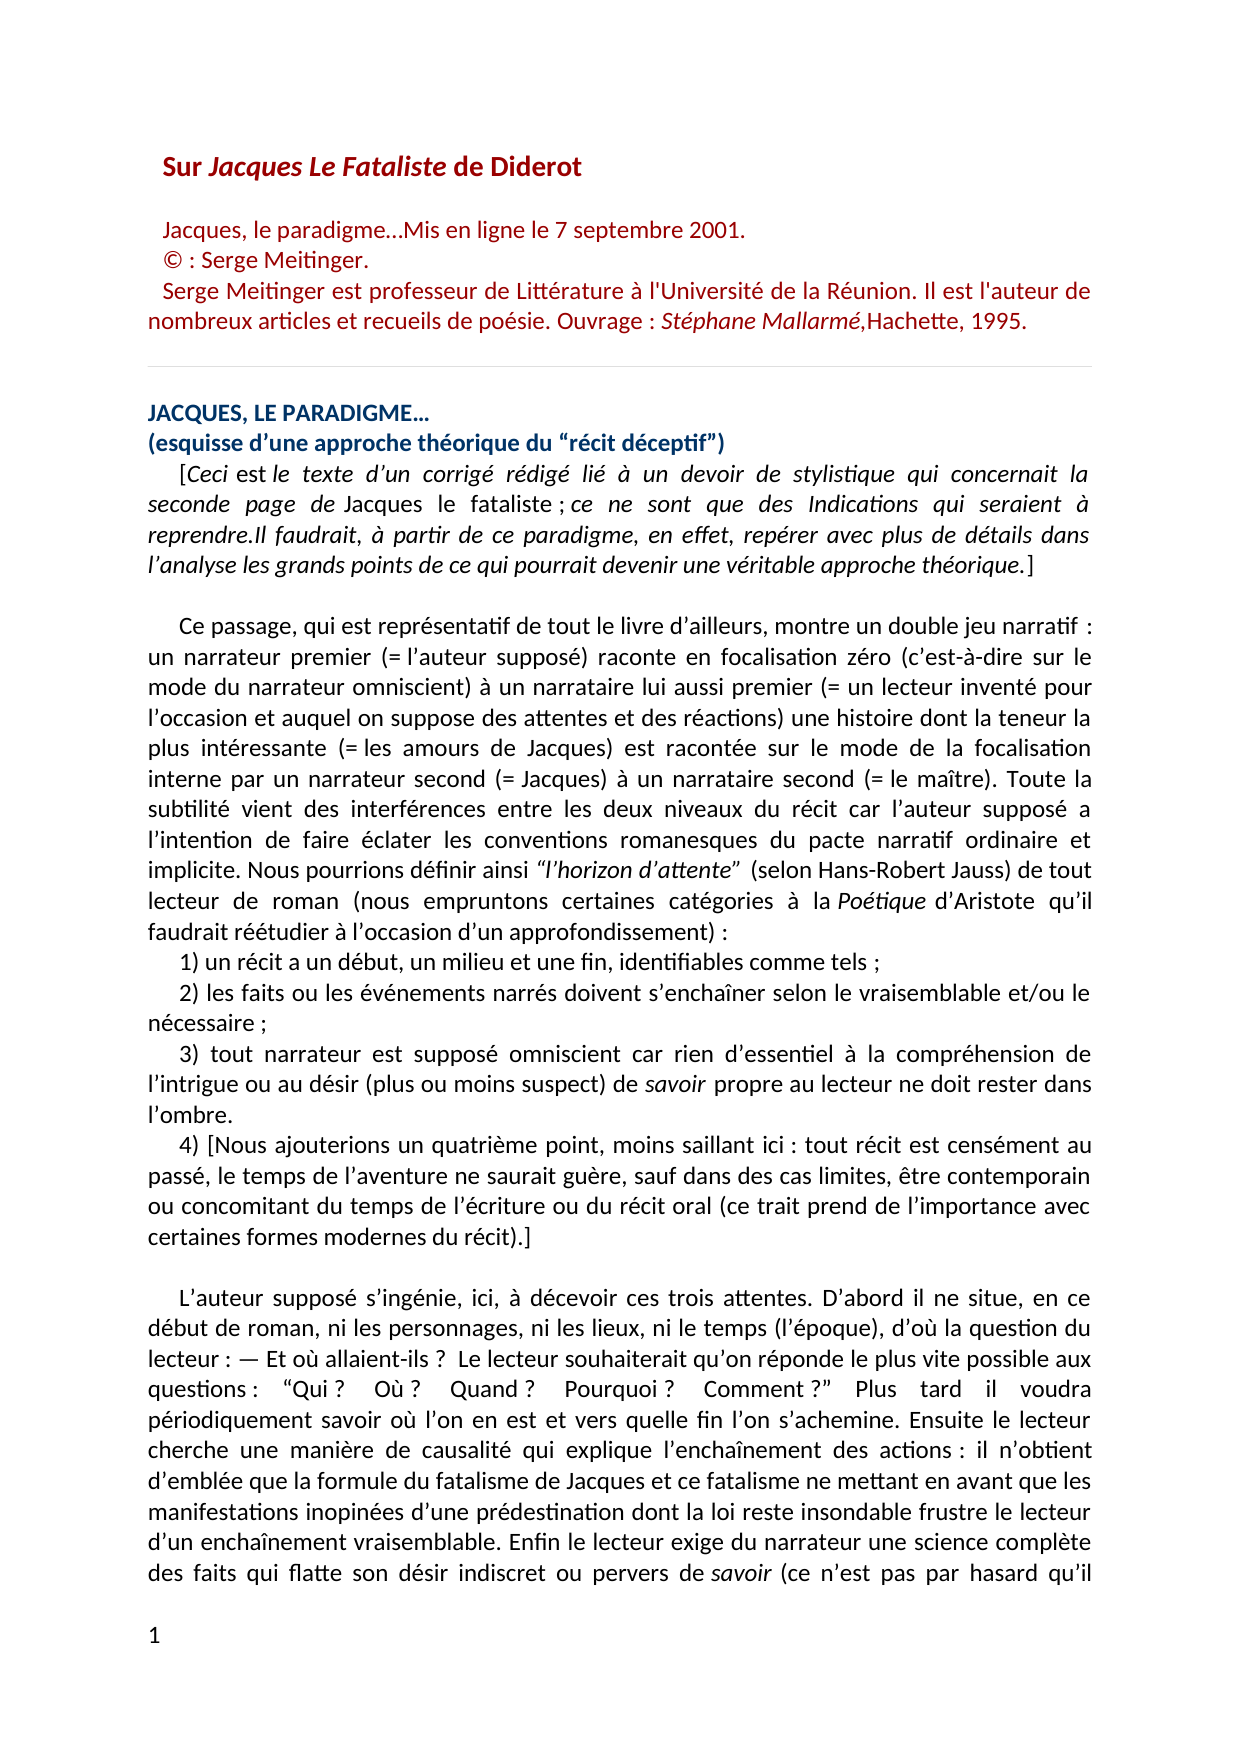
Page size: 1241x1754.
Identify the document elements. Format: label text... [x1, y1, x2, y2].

text © : Serge Meitinger. [148, 244, 1093, 275]
text Ce passage, qui est représentatif de tout le livre d’ailleurs, montre un double jeu narratif : un narrateur premier (= l’auteur supposé) raconte en focalisation zéro (c’est-à-dire sur le mode du narrateur omniscient) à un narrataire lui aussi premier (= un lecteur inventé pour l’occasion et auquel on suppose des attentes et des réactions) une histoire dont la teneur la plus intéressante (= les amours de Jacques) est racontée sur le mode de la focalisation interne par un narrateur second (= Jacques) à un narrataire second (= le maître). Toute la subtilité vient des interférences entre les deux niveaux du récit car l’auteur supposé a l’intention de faire éclater les conventions romanesques du pacte narratif ordinaire et implicite. Nous pourrions définir ainsi “l’horizon d’attente” (selon Hans-Robert Jauss) de tout lecteur de roman (nous empruntons certaines catégories à la Poétique d’Aristote qu’il faudrait réétudier à l’occasion d’un approfondissement) : [148, 611, 1093, 946]
text 3) tout narrateur est supposé omniscient car rien d’essentiel à la compréhension de l’intrigue ou au désir (plus ou moins suspect) de savoir propre au lecteur ne doit rester dans l’ombre. [148, 1038, 1093, 1129]
text (esquisse d’une approche théorique du “récit déceptif”) [148, 427, 1093, 458]
text 4) [Nous ajouterions un quatrième point, moins saillant ici : tout récit est censément au passé, le temps de l’aventure ne saurait guère, sauf dans des cas limites, être contemporain ou concomitant du temps de l’écriture ou du récit oral (ce trait prend de l’importance avec certaines formes modernes du récit).] [148, 1129, 1093, 1251]
text Sur Jacques Le Fataliste de Diderot [148, 148, 1093, 183]
text [Ceci est le texte d’un corrigé rédigé lié à un devoir de stylistique qui concernait la seconde page de Jacques le fataliste ; ce ne sont que des Indications qui seraient à reprendre.Il faudrait, à partir de ce paradigme, en effet, repérer avec plus de détails dans l’analyse les grands points de ce qui pourrait devenir une véritable approche théorique.] [148, 458, 1093, 580]
text Serge Meitinger est professeur de Littérature à l'Université de la Réunion. Il est l'auteur de nombreux articles et recueils de poésie. Ouvrage : Stéphane Mallarmé,Hachette, 1995. [148, 275, 1093, 336]
text 2) les faits ou les événements narrés doivent s’enchaîner selon le vraisemblable et/ou le nécessaire ; [148, 977, 1093, 1038]
text Jacques, le paradigme…Mis en ligne le 7 septembre 2001. [148, 214, 1093, 244]
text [148, 1282, 1093, 1587]
text JACQUES, LE PARADIGME… [148, 397, 1093, 427]
text 1) un récit a un début, un milieu et une fin, identifiables comme tels ; [148, 946, 1093, 977]
